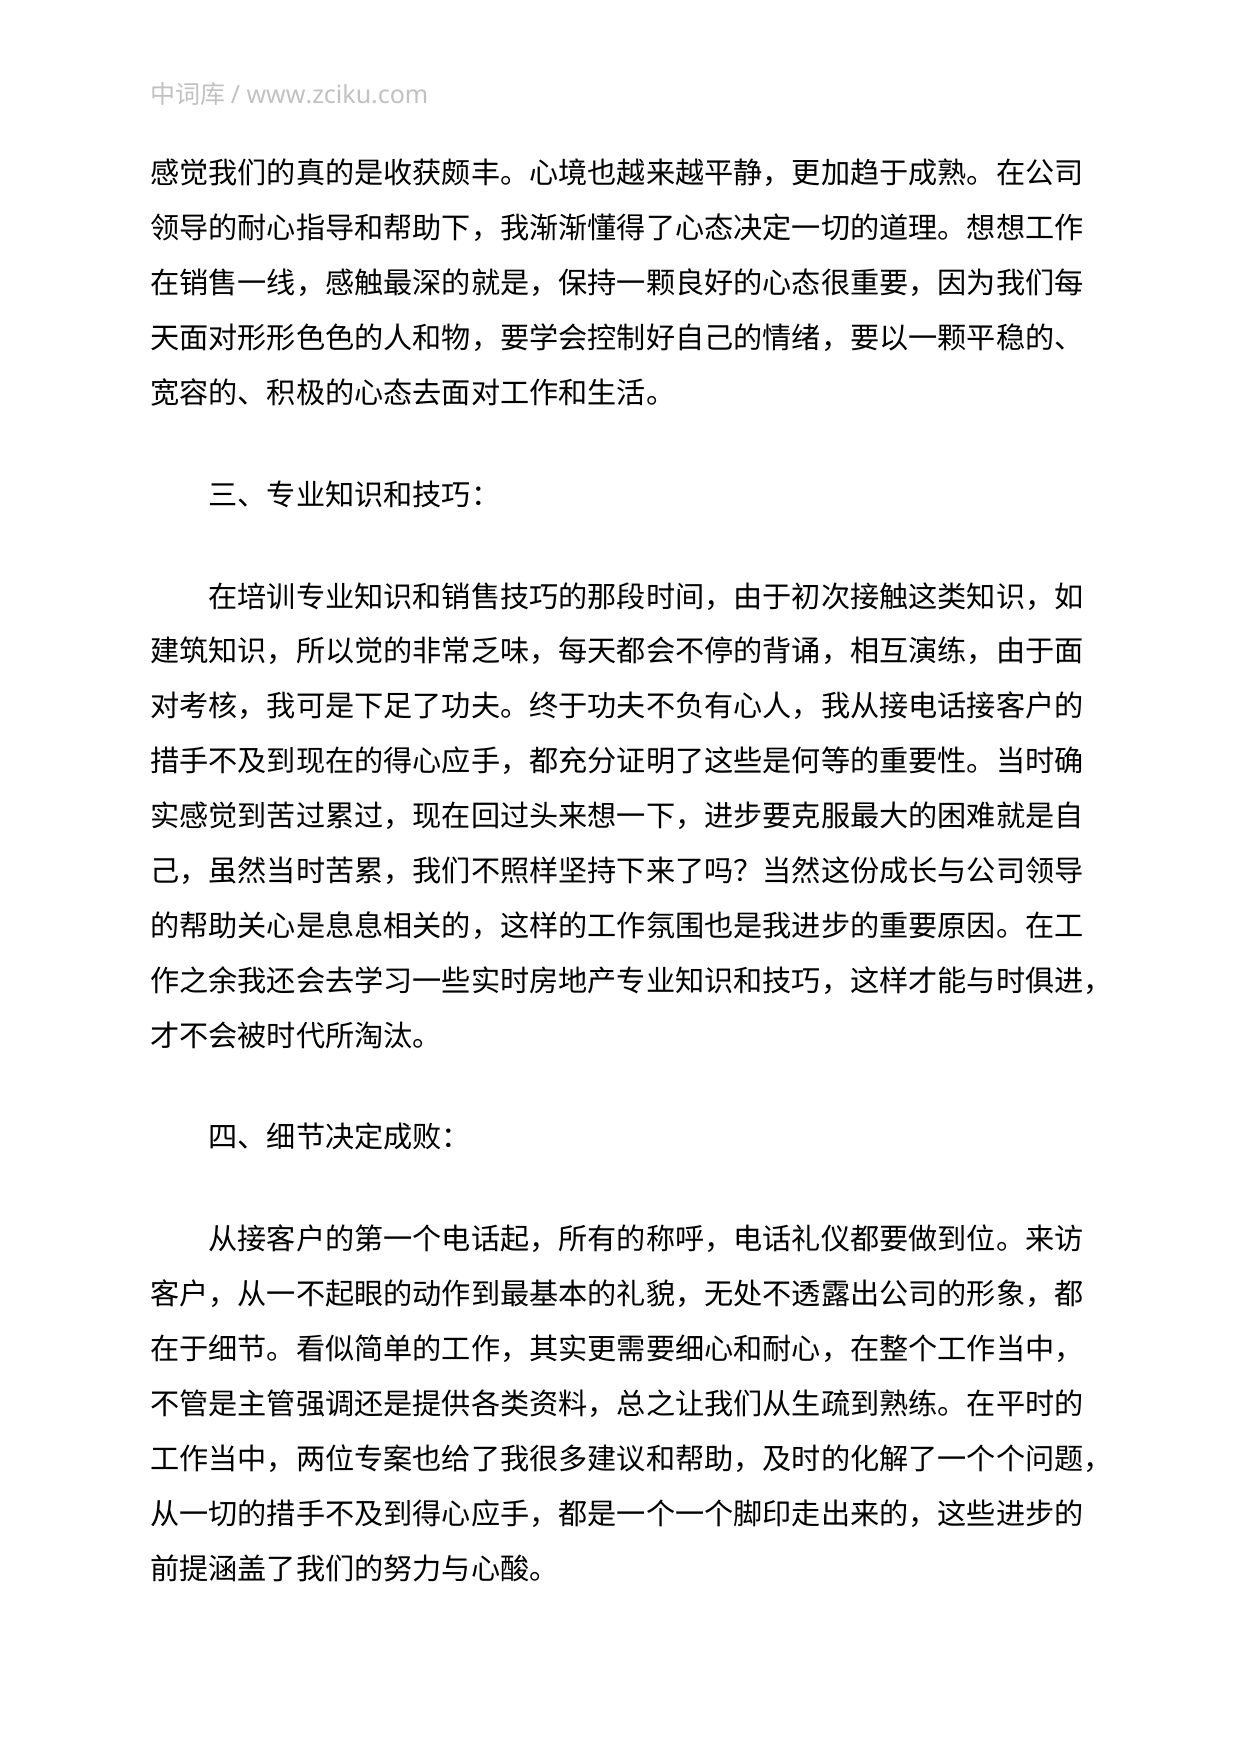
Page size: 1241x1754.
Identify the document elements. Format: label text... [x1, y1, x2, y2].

text 三、专业知识和技巧： [150, 471, 1090, 514]
text 从接客户的第一个电话起，所有的称呼，电话礼仪都要做到位。来访客户，从一不起眼的动作到最基本的礼貌，无处不透露出公司的形象，都在于细节。看似简单的工作，其实更需要细心和耐心，在整个工作当中，不管是主管强调还是提供各类资料，总之让我们从生疏到熟练。在平时的工作当中，两位专案也给了我很多建议和帮助，及时的化解了一个个问题，从一切的措手不及到得心应手，都是一个一个脚印走出来的，这些进步的前提涵盖了我们的努力与心酸。 [150, 1216, 1090, 1587]
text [150, 150, 1090, 412]
text 在培训专业知识和销售技巧的那段时间，由于初次接触这类知识，如建筑知识，所以觉的非常乏味，每天都会不停的背诵，相互演练，由于面对考核，我可是下足了功夫。终于功夫不负有心人，我从接电话接客户的措手不及到现在的得心应手，都充分证明了这些是何等的重要性。当时确实感觉到苦过累过，现在回过头来想一下，进步要克服最大的困难就是自己，虽然当时苦累，我们不照样坚持下来了吗？当然这份成长与公司领导的帮助关心是息息相关的，这样的工作氛围也是我进步的重要原因。在工作之余我还会去学习一些实时房地产专业知识和技巧，这样才能与时俱进，才不会被时代所淘汰。 [150, 573, 1090, 1054]
text 四、细节决定成败： [150, 1114, 1090, 1156]
